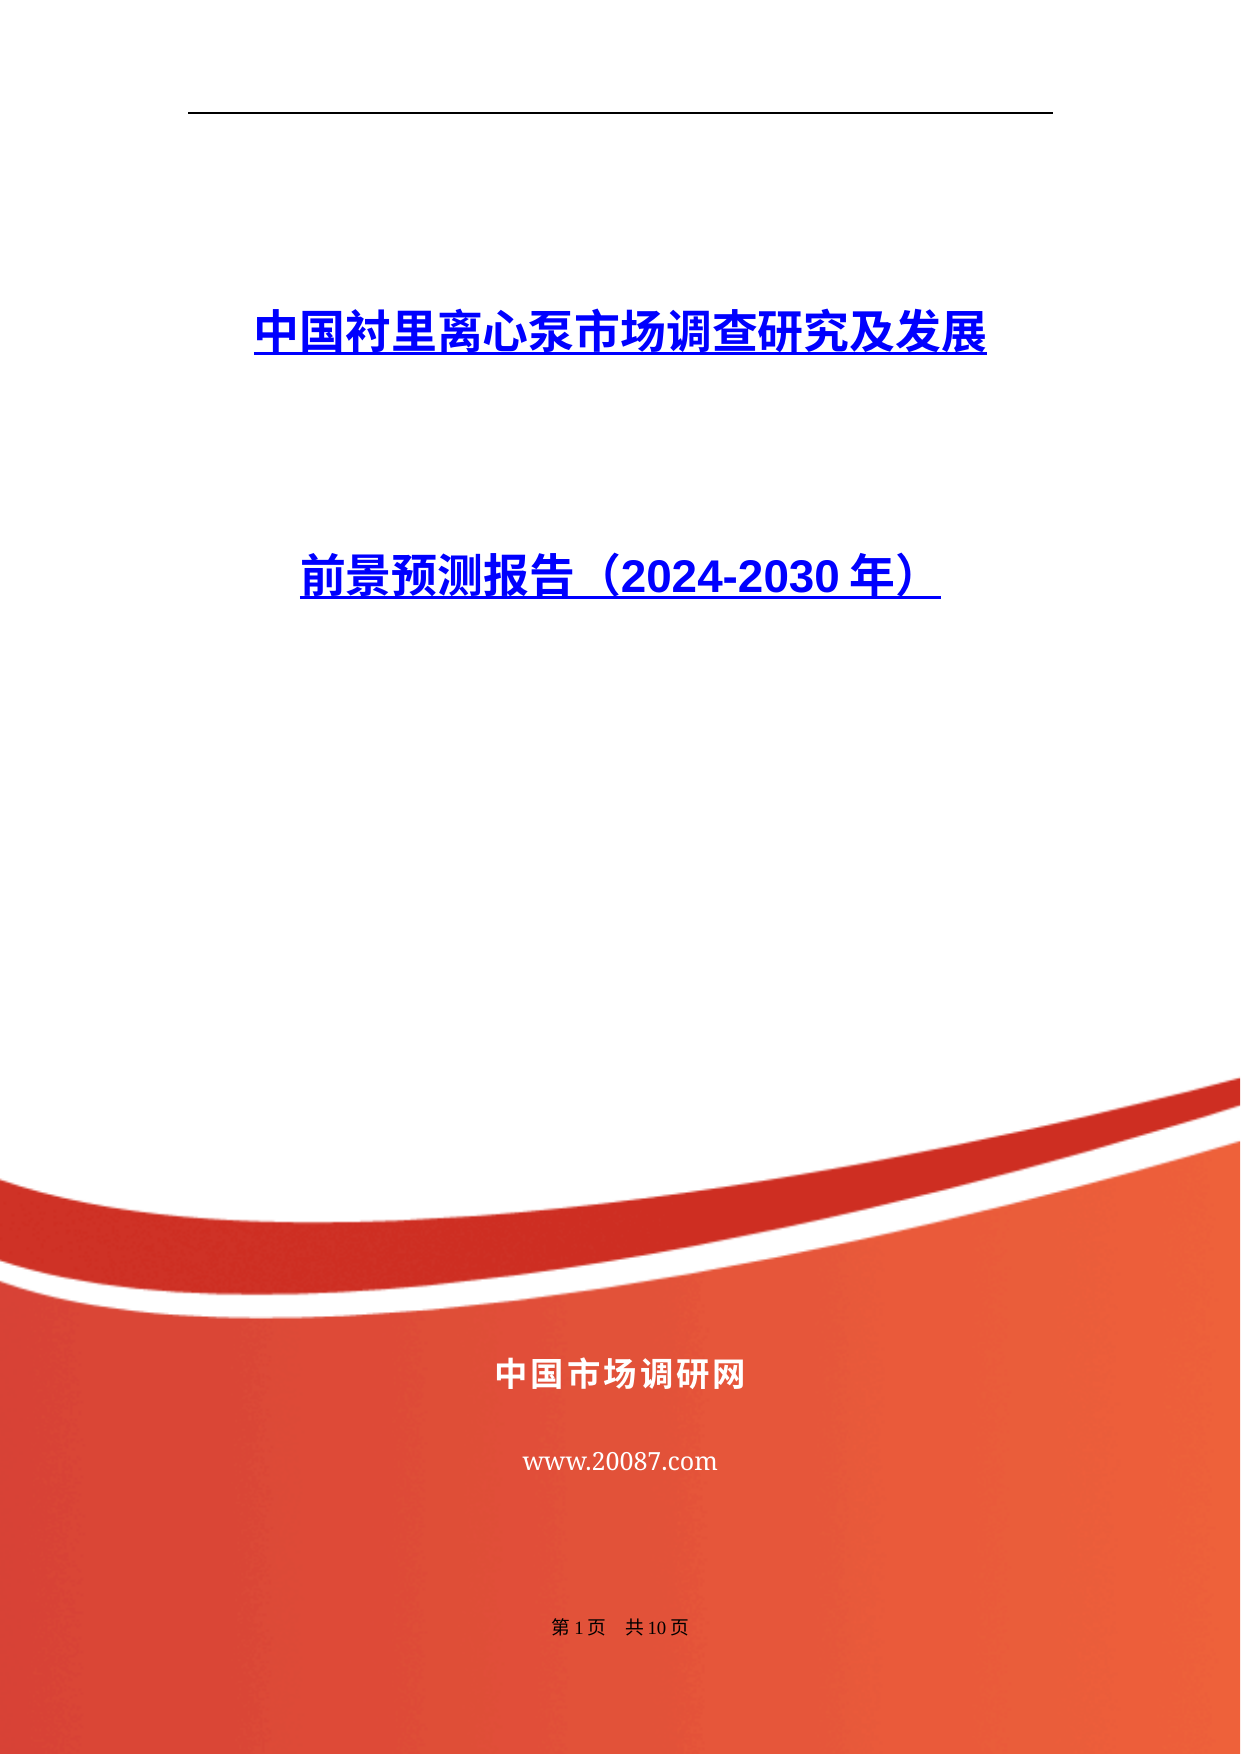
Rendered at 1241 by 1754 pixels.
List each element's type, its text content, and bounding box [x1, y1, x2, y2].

table_header 中国衬里离心泵市场调查研究及发展前景预测报告（2024-2030年） [188, 207, 1053, 773]
text www.20087.com [187, 1428, 1053, 1493]
subtitle 中国市场调研网 [187, 1339, 1053, 1404]
picture [0, 1006, 1241, 1754]
